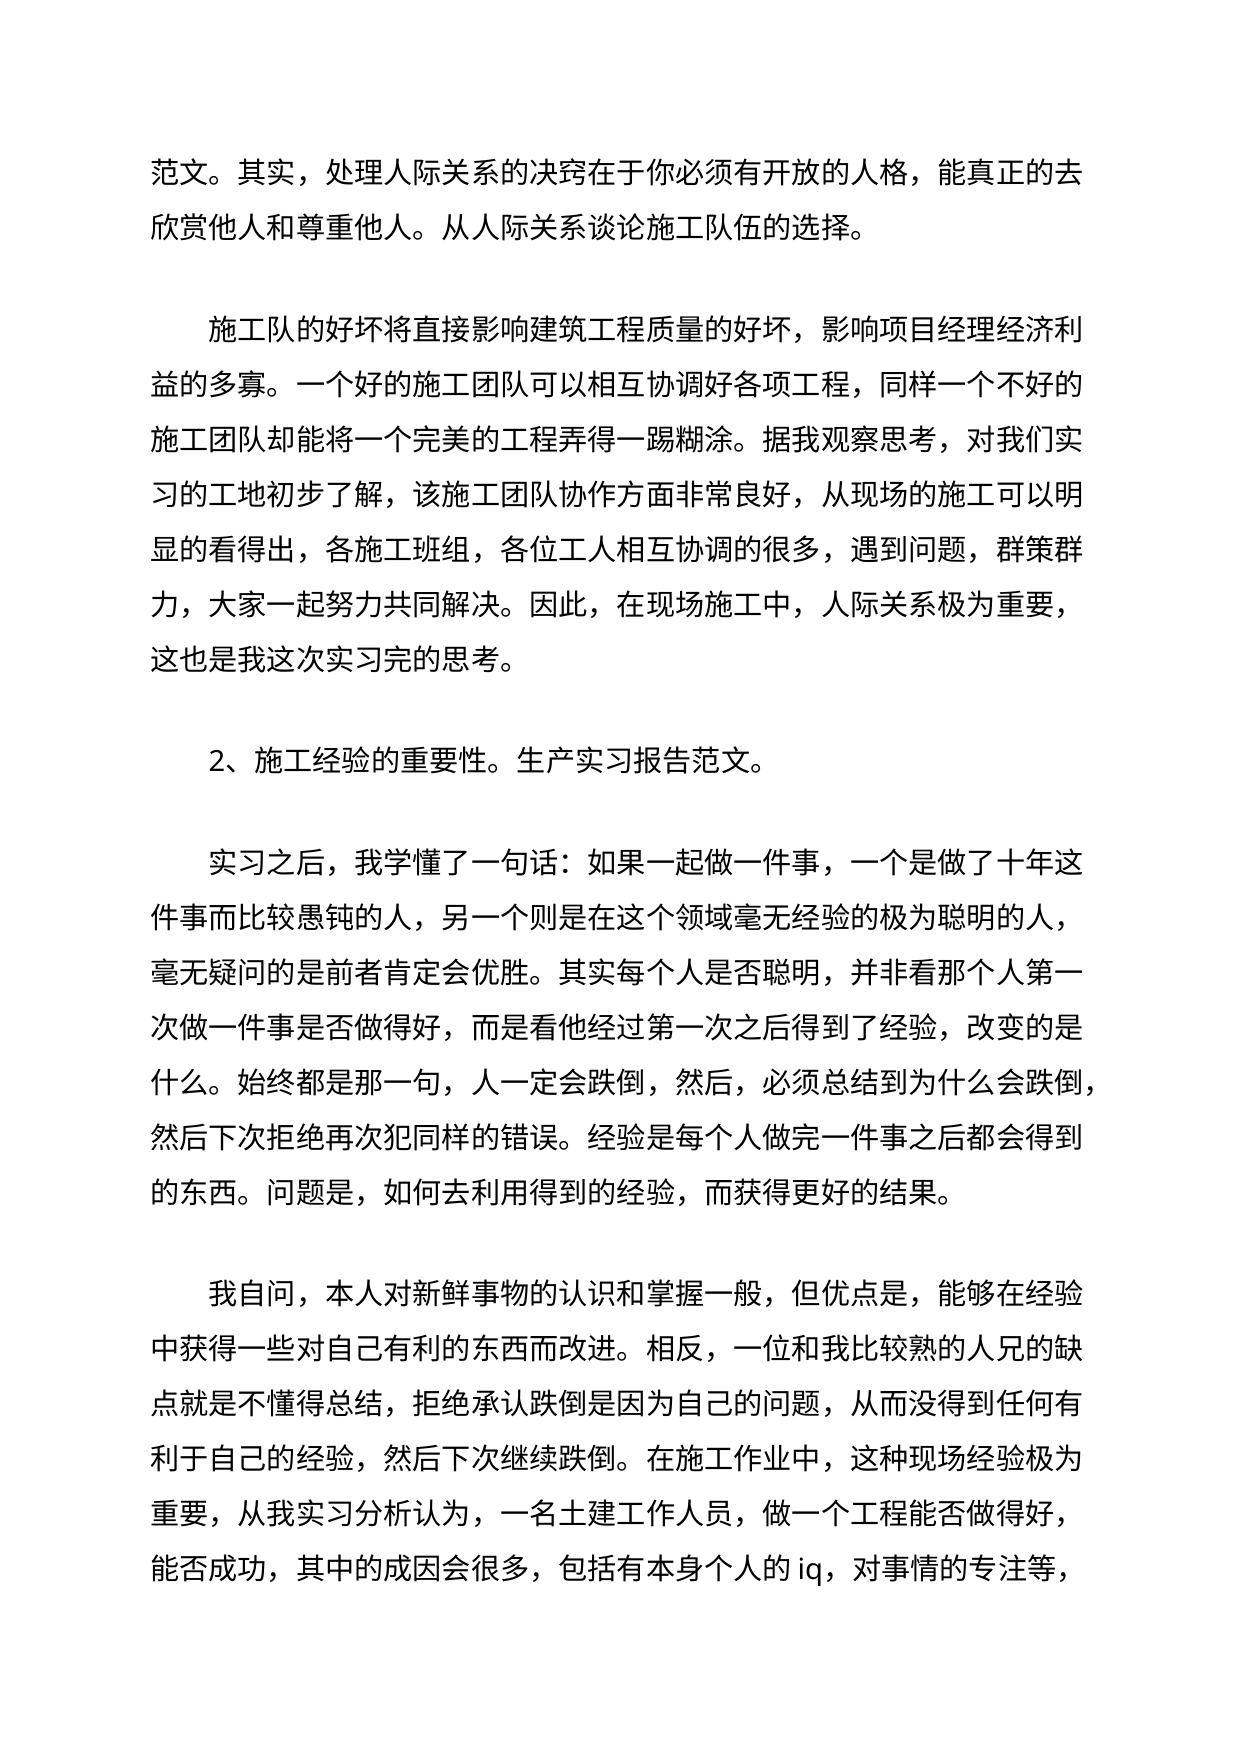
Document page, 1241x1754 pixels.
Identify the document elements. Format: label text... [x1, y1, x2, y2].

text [150, 1271, 1090, 1588]
text 施工队的好坏将直接影响建筑工程质量的好坏，影响项目经理经济利益的多寡。一个好的施工团队可以相互协调好各项工程，同样一个不好的施工团队却能将一个完美的工程弄得一踢糊涂。据我观察思考，对我们实习的工地初步了解，该施工团队协作方面非常良好，从现场的施工可以明显的看得出，各施工班组，各位工人相互协调的很多，遇到问题，群策群力，大家一起努力共同解决。因此，在现场施工中，人际关系极为重要，这也是我这次实习完的思考。 [150, 307, 1090, 678]
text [150, 150, 1090, 247]
text 实习之后，我学懂了一句话：如果一起做一件事，一个是做了十年这件事而比较愚钝的人，另一个则是在这个领域毫无经验的极为聪明的人，毫无疑问的是前者肯定会优胜。其实每个人是否聪明，并非看那个人第一次做一件事是否做得好，而是看他经过第一次之后得到了经验，改变的是什么。始终都是那一句，人一定会跌倒，然后，必须总结到为什么会跌倒，然后下次拒绝再次犯同样的错误。经验是每个人做完一件事之后都会得到的东西。问题是，如何去利用得到的经验，而获得更好的结果。 [150, 840, 1090, 1211]
text 2、施工经验的重要性。生产实习报告范文。 [150, 738, 1090, 780]
